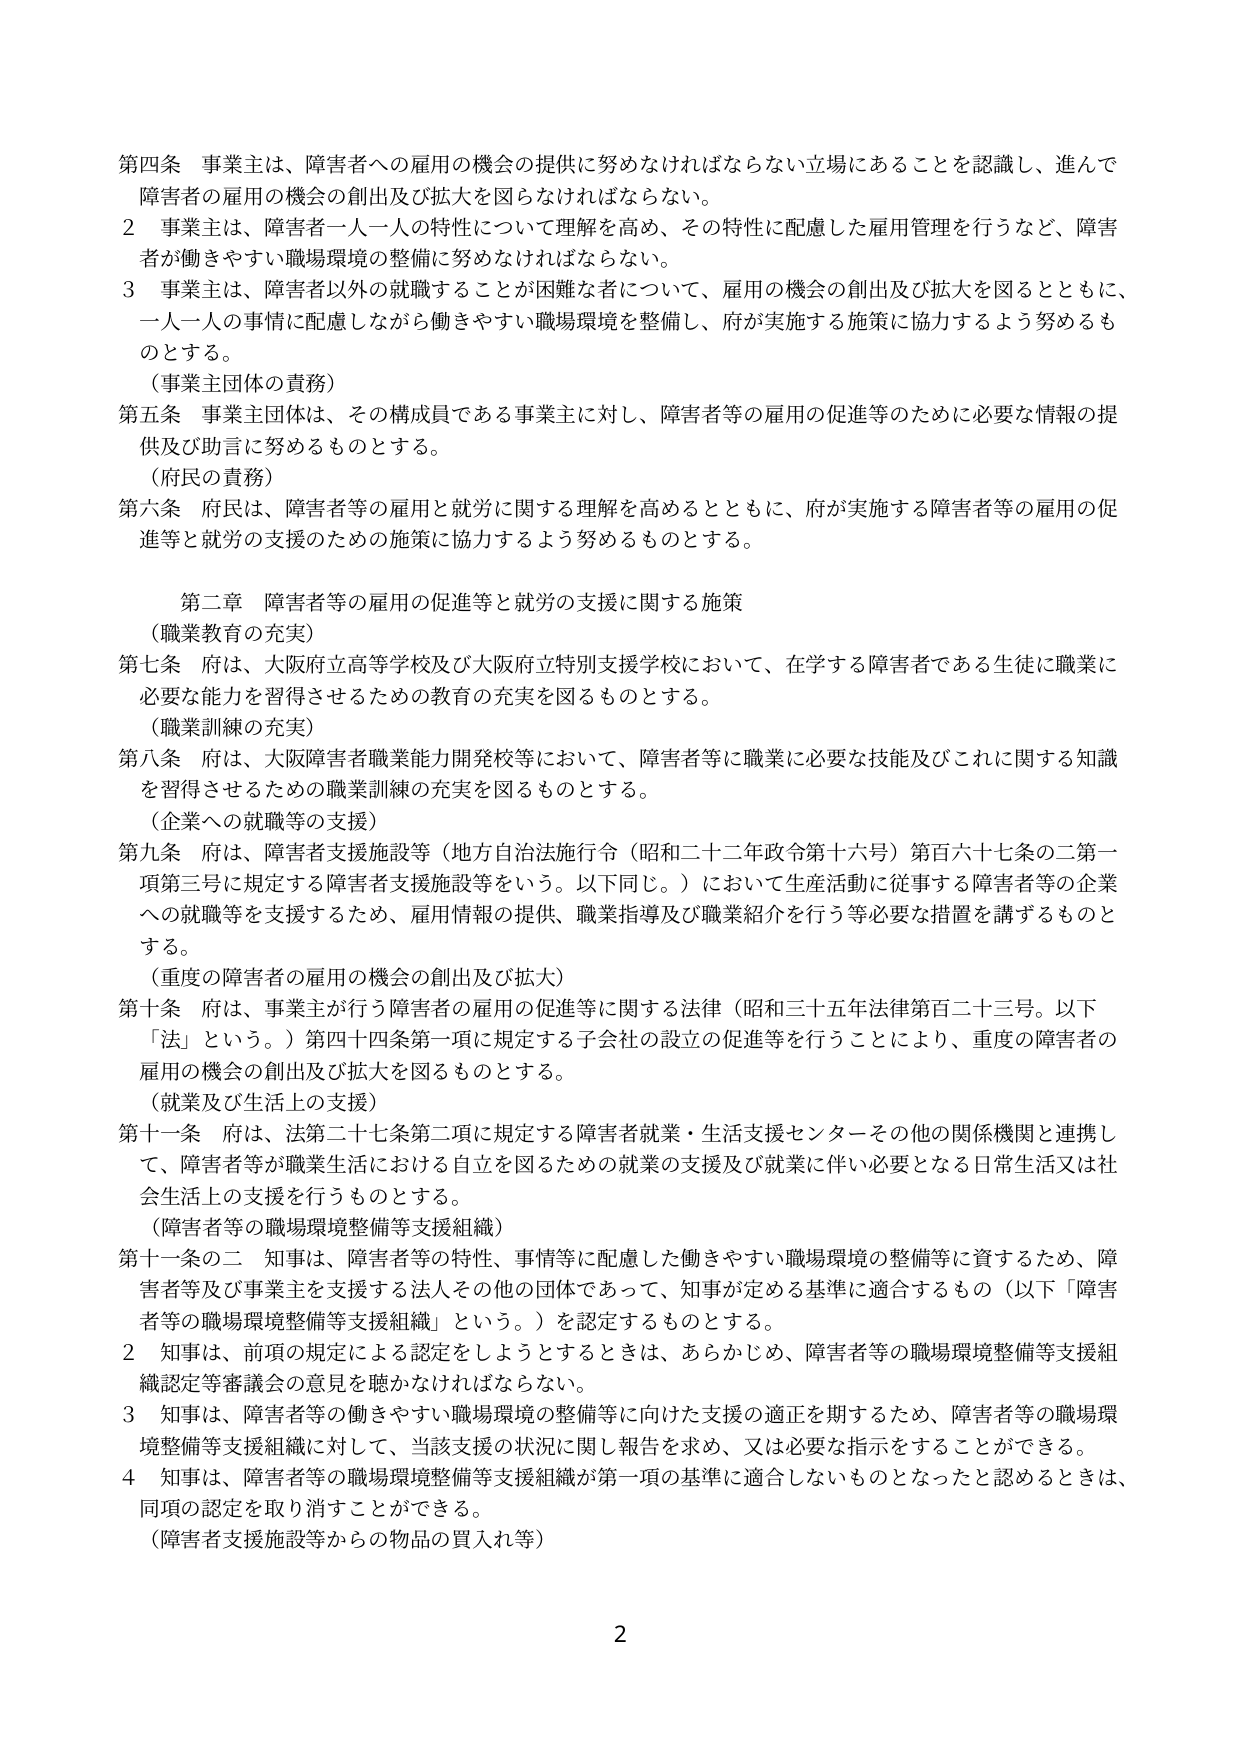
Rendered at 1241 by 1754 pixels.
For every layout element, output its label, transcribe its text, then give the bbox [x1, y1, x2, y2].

text （職業教育の充実） [139, 616, 1122, 648]
text （障害者等の職場環境整備等支援組織） [140, 1210, 1122, 1241]
text （職業訓練の充実） [139, 710, 1122, 741]
text ３ 事業主は、障害者以外の就職することが困難な者について、雇用の機会の創出及び拡大を図るとともに、一人一人の事情に配慮しながら働きやすい職場環境を整備し、府が実施する施策に協力するよう努めるものとする。 [118, 273, 1122, 366]
text （企業への就職等の支援） [139, 804, 1122, 835]
text 第八条 府は、大阪障害者職業能力開発校等において、障害者等に職業に必要な技能及びこれに関する知識を習得させるための職業訓練の充実を図るものとする。 [118, 741, 1122, 804]
text （就業及び生活上の支援） [139, 1085, 1122, 1116]
text （事業主団体の責務） [139, 366, 1122, 398]
text （障害者支援施設等からの物品の買入れ等） [118, 1523, 1122, 1554]
text （重度の障害者の雇用の機会の創出及び拡大） [139, 960, 1122, 991]
text ３ 知事は、障害者等の働きやすい職場環境の整備等に向けた支援の適正を期するため、障害者等の職場環境整備等支援組織に対して、当該支援の状況に関し報告を求め、又は必要な指示をすることができる。 [118, 1398, 1122, 1460]
text （府民の責務） [139, 460, 1122, 491]
text 第十一条 府は、法第二十七条第二項に規定する障害者就業・生活支援センターその他の関係機関と連携して、障害者等が職業生活における自立を図るための就業の支援及び就業に伴い必要となる日常生活又は社会生活上の支援を行うものとする。 [118, 1116, 1122, 1210]
text 第二章 障害者等の雇用の促進等と就労の支援に関する施策 [181, 585, 1122, 616]
text ２ 事業主は、障害者一人一人の特性について理解を高め、その特性に配慮した雇用管理を行うなど、障害者が働きやすい職場環境の整備に努めなければならない。 [118, 210, 1122, 273]
text 第四条 事業主は、障害者への雇用の機会の提供に努めなければならない立場にあることを認識し、進んで障害者の雇用の機会の創出及び拡大を図らなければならない。 [118, 148, 1122, 210]
text 第七条 府は、大阪府立高等学校及び大阪府立特別支援学校において、在学する障害者である生徒に職業に必要な能力を習得させるための教育の充実を図るものとする。 [118, 648, 1122, 710]
text 第六条 府民は、障害者等の雇用と就労に関する理解を高めるとともに、府が実施する障害者等の雇用の促進等と就労の支援のための施策に協力するよう努めるものとする。 [118, 491, 1122, 554]
text 第五条 事業主団体は、その構成員である事業主に対し、障害者等の雇用の促進等のために必要な情報の提供及び助言に努めるものとする。 [118, 398, 1122, 460]
text 第十一条の二 知事は、障害者等の特性、事情等に配慮した働きやすい職場環境の整備等に資するため、障害者等及び事業主を支援する法人その他の団体であって、知事が定める基準に適合するもの（以下「障害者等の職場環境整備等支援組織」という。）を認定するものとする。 [118, 1241, 1122, 1335]
text ４ 知事は、障害者等の職場環境整備等支援組織が第一項の基準に適合しないものとなったと認めるときは、同項の認定を取り消すことができる。 [118, 1460, 1122, 1523]
text 第十条 府は、事業主が行う障害者の雇用の促進等に関する法律（昭和三十五年法律第百二十三号。以下「法」という。）第四十四条第一項に規定する子会社の設立の促進等を行うことにより、重度の障害者の雇用の機会の創出及び拡大を図るものとする。 [118, 991, 1122, 1085]
text ２ 知事は、前項の規定による認定をしようとするときは、あらかじめ、障害者等の職場環境整備等支援組織認定等審議会の意見を聴かなければならない。 [118, 1335, 1122, 1398]
text 第九条 府は、障害者支援施設等（地方自治法施行令（昭和二十二年政令第十六号）第百六十七条の二第一項第三号に規定する障害者支援施設等をいう。以下同じ。）において生産活動に従事する障害者等の企業への就職等を支援するため、雇用情報の提供、職業指導及び職業紹介を行う等必要な措置を講ずるものとする。 [118, 835, 1122, 960]
